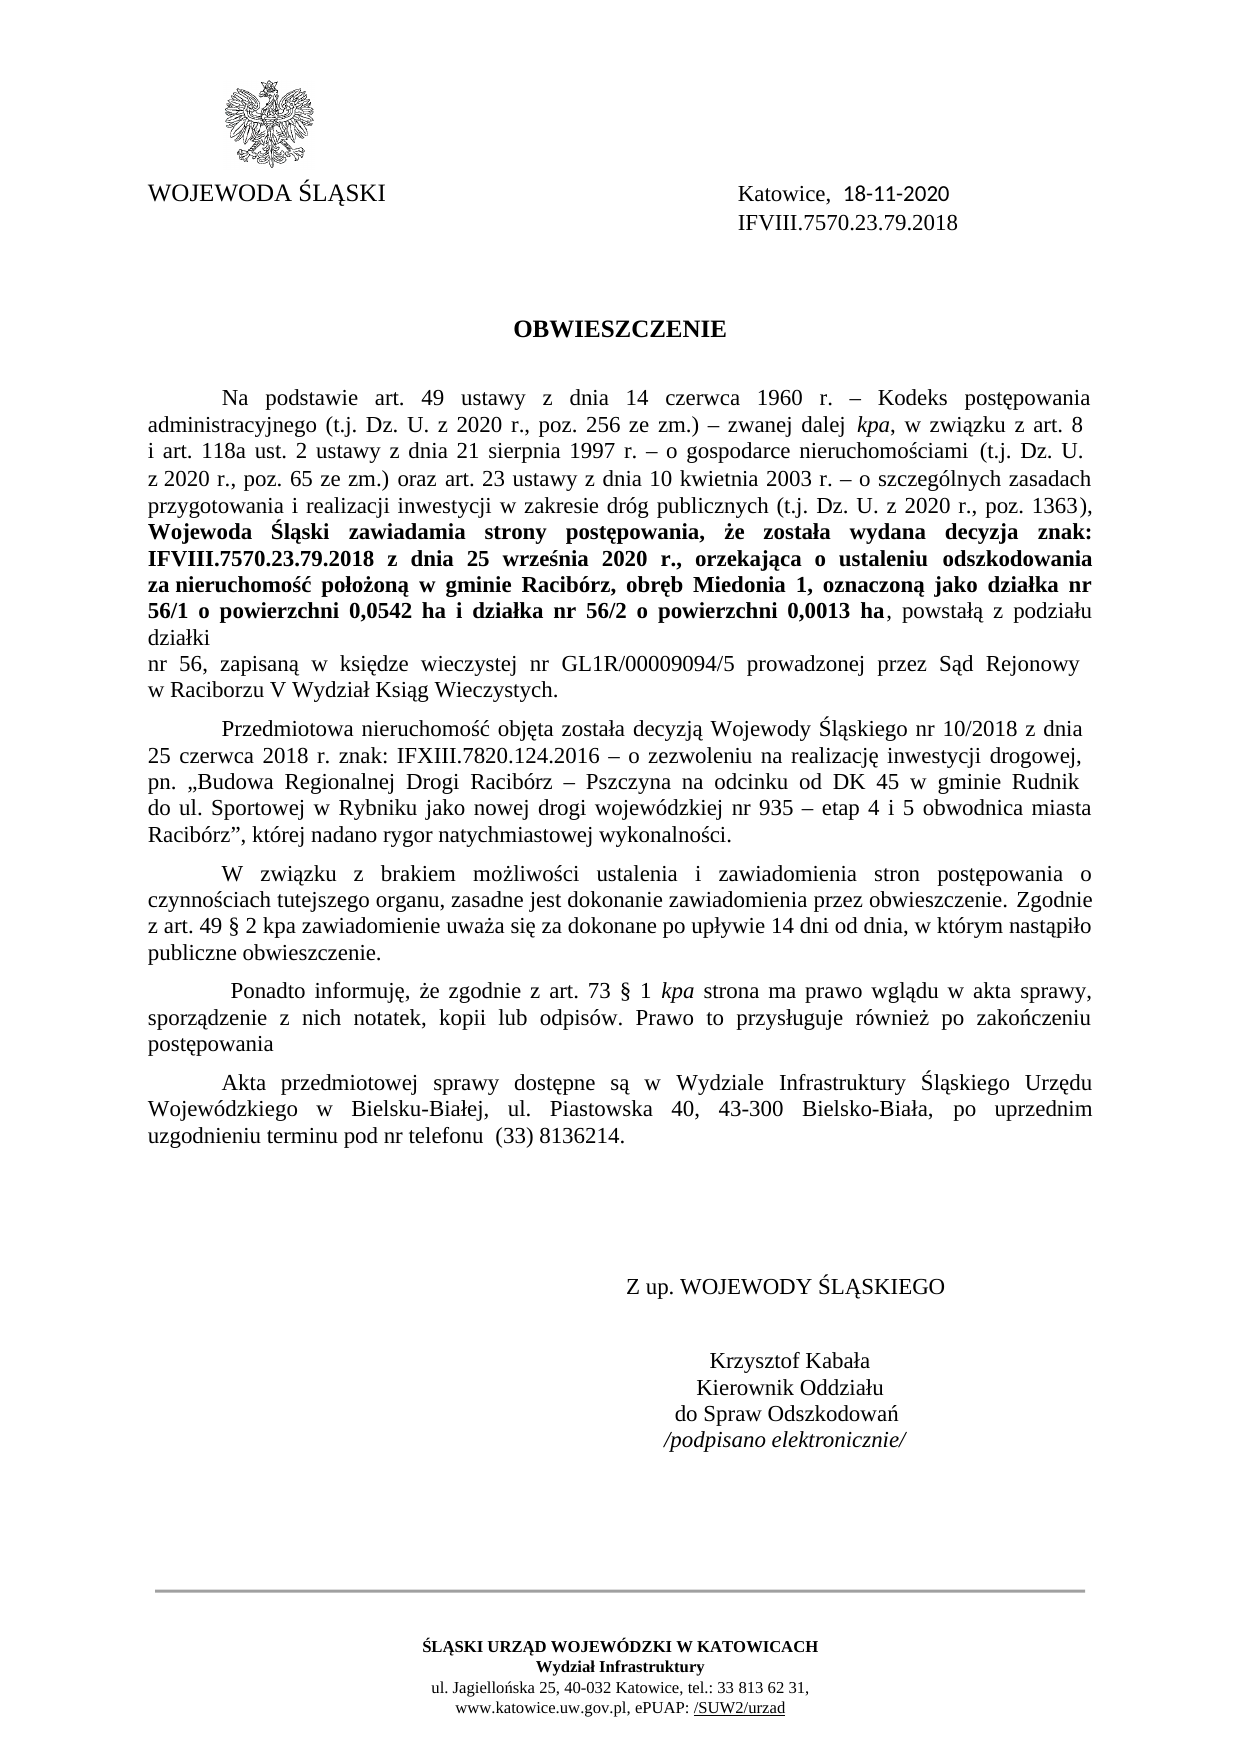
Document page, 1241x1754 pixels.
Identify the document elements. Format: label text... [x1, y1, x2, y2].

text Przedmiotowa nieruchomość objęta została decyzją Wojewody Śląskiego nr 10/2018 z dnia 25 czerwca 2018 r. znak: IFXIII.7820.124.2016 – o zezwoleniu na realizację inwestycji drogowej, pn. „Budowa Regionalnej Drogi Racibórz – Pszczyna na odcinku od DK 45 w gminie Rudnik do ul. Sportowej w Rybniku jako nowej drogi wojewódzkiej nr 935 – etap 4 i 5 obwodnica miasta Racibórz”, której nadano rygor natychmiastowej wykonalności. [148, 715, 1092, 847]
text W związku z brakiem możliwości ustalenia i zawiadomienia stron postępowania o czynnościach tutejszego organu, zasadne jest dokonanie zawiadomienia przez obwieszczenie. Zgodnie z art. 49 § 2 kpa zawiadomienie uważa się za dokonane po upływie 14 dni od dnia, w którym nastąpiło publiczne obwieszczenie. [148, 860, 1092, 965]
text Krzysztof Kabała [620, 1347, 959, 1374]
text Z up. WOJEWODY ŚLĄSKIEGO [620, 1273, 959, 1299]
text OBWIESZCZENIE [148, 314, 1092, 343]
text IFVIII.7570.23.79.2018 [664, 209, 1092, 235]
text /podpisano elektronicznie/ [590, 1426, 989, 1453]
text Kierownik Oddziału [620, 1374, 959, 1400]
text do Spraw Odszkodowań [620, 1400, 959, 1426]
text Ponadto informuję, że zgodnie z art. 73 § 1 kpa strona ma prawo wglądu w akta sprawy, sporządzenie z nich notatek, kopii lub odpisów. Prawo to przysługuje również po zakończeniu postępowania [148, 978, 1092, 1057]
picture [222, 80, 315, 170]
text Na podstawie art. 49 ustawy z dnia 14 czerwca 1960 r. – Kodeks postępowania administracyjnego (t.j. Dz. U. z 2020 r., poz. 256 ze zm.) – zwanej dalej kpa, w związku z art. 8 i art. 118a ust. 2 ustawy z dnia 21 sierpnia 1997 r. – o gospodarce nieruchomościami (t.j. Dz. U. z 2020 r., poz. 65 ze zm.) oraz art. 23 ustawy z dnia 10 kwietnia 2003 r. – o szczególnych zasadach przygotowania i realizacji inwestycji w zakresie dróg publicznych (t.j. Dz. U. z 2020 r., poz. 1363), Wojewoda Śląski zawiadamia strony postępowania, że została wydana decyzja znak: IFVIII.7570.23.79.2018 z dnia 25 września 2020 r., orzekająca o ustaleniu odszkodowania za nieruchomość położoną w gminie Racibórz, obręb Miedonia 1, oznaczoną jako działka nr 56/1 o powierzchni 0,0542 ha i działka nr 56/2 o powierzchni 0,0013 ha, powstałą z podziału działki nr 56, zapisaną w księdze wieczystej nr GL1R/00009094/5 prowadzonej przez Sąd Rejonowy w Raciborzu V Wydział Ksiąg Wieczystych. [148, 384, 1092, 703]
text Akta przedmiotowej sprawy dostępne są w Wydziale Infrastruktury Śląskiego Urzędu Wojewódzkiego w Bielsku-Białej, ul. Piastowska 40, 43-300 Bielsko-Biała, po uprzednim uzgodnieniu terminu pod nr telefonu (33) 8136214. [148, 1069, 1092, 1148]
